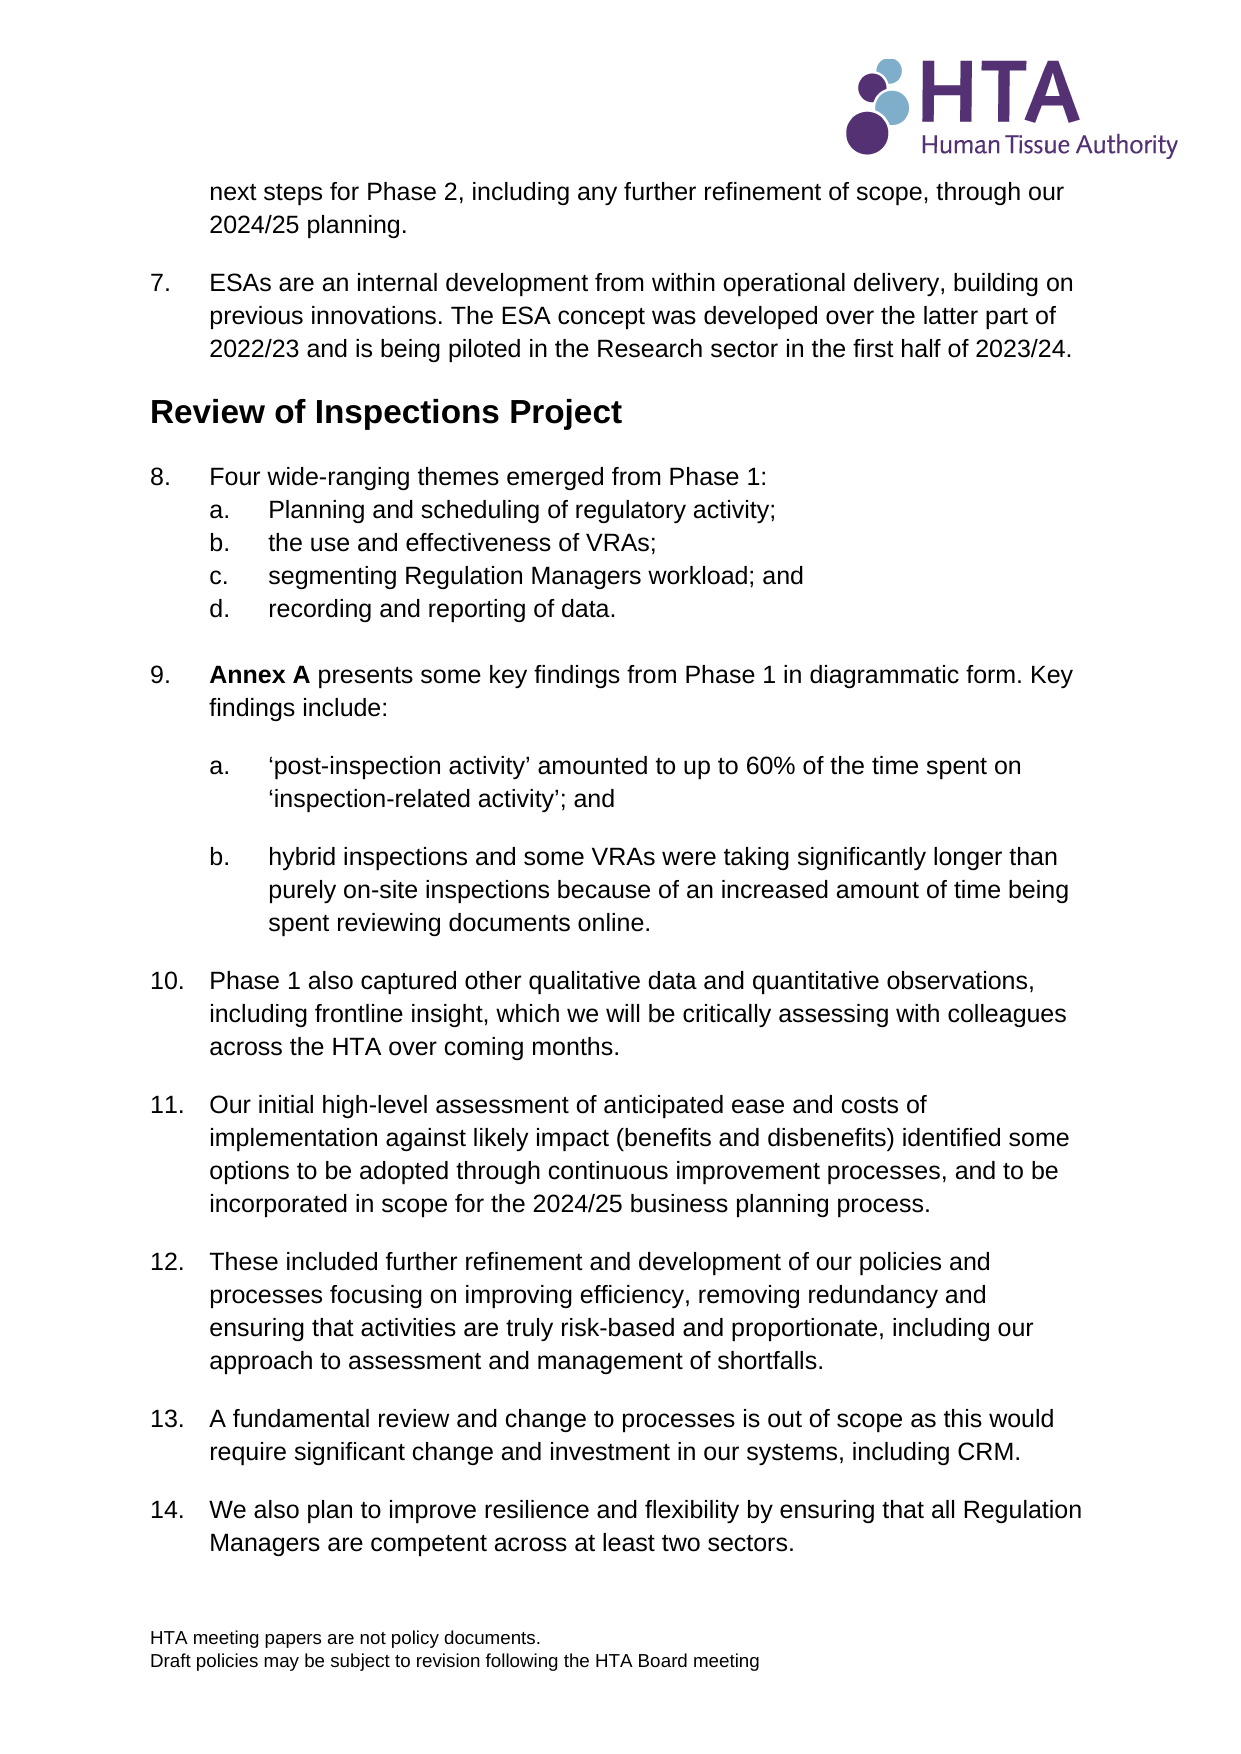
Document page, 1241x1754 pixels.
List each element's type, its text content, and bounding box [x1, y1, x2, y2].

list Planning and scheduling of regulatory activity; [209, 494, 1090, 523]
subtitle Review of Inspections Project [150, 392, 1090, 431]
list ESAs are an internal development from within operational delivery, building on previous innovations. The ESA concept was developed over the latter part of 2022/23 and is being piloted in the Research sector in the first half of 2023/24. [150, 268, 1090, 363]
list the use and effectiveness of VRAs; [209, 528, 1090, 556]
list Phase 1 also captured other qualitative data and quantitative observations, including frontline insight, which we will be critically assessing with colleagues across the HTA over coming months. [150, 966, 1090, 1061]
list A fundamental review and change to processes is out of scope as this would require significant change and investment in our systems, including CRM. [150, 1404, 1090, 1466]
picture [846, 59, 1178, 159]
list We also plan to improve resilience and flexibility by ensuring that all Regulation Managers are competent across at least two sectors. [150, 1495, 1090, 1557]
list Four wide-ranging themes emerged from Phase 1: [150, 462, 1090, 490]
list Annex A presents some key findings from Phase 1 in diagrammatic form. Key findings include: [150, 660, 1090, 721]
list ‘post-inspection activity’ amounted to up to 60% of the time spent on ‘inspection-related activity’; and [209, 751, 1090, 812]
list Our initial high-level assessment of anticipated ease and costs of implementation against likely impact (benefits and disbenefits) identified some options to be adopted through continuous improvement processes, and to be incorporated in scope for the 2024/25 business planning process. [150, 1090, 1090, 1218]
list hybrid inspections and some VRAs were taking significantly longer than purely on-site inspections because of an increased amount of time being spent reviewing documents online. [209, 842, 1090, 937]
list segmenting Regulation Managers workload; and [209, 561, 1090, 589]
list recording and reporting of data. [209, 594, 1090, 622]
list These included further refinement and development of our policies and processes focusing on improving efficiency, removing redundancy and ensuring that activities are truly risk-based and proportionate, including our approach to assessment and management of shortfalls. [150, 1247, 1090, 1375]
